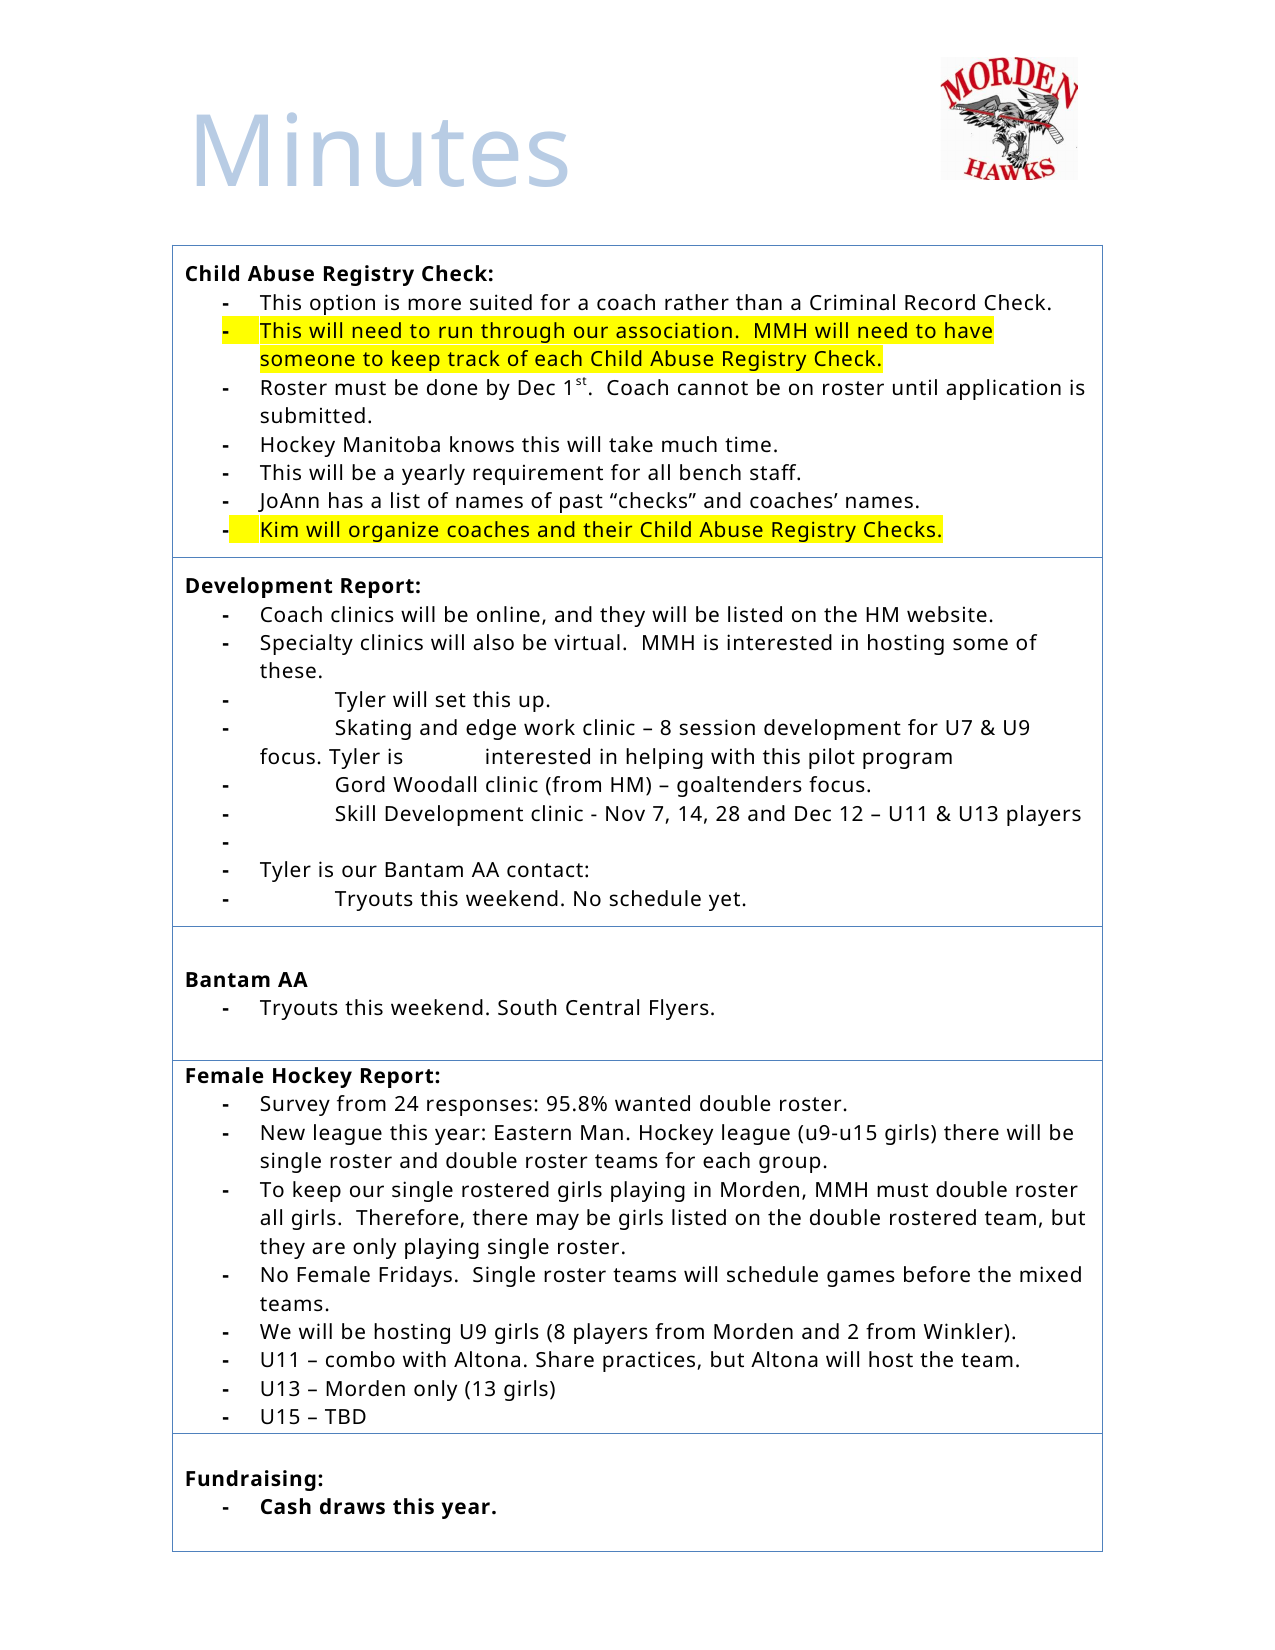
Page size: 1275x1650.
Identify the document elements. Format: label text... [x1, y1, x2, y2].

table_cell Fundraising: Cash draws this year. [173, 1434, 1102, 1551]
table_cell Development Report: Coach clinics will be online, and they will be listed on the HM website. Specialty clinics will also be virtual. MMH is interested in hosting some of these. Tyler will set this up. Skating and edge work clinic – 8 session development for U7 & U9 focus. Tyler is interested in helping with this pilot program Gord Woodall clinic (from HM) – goaltenders focus. Skill Development clinic - Nov 7, 14, 28 and Dec 12 – U11 & U13 players Tyler is our Bantam AA contact: Tryouts this weekend. No schedule yet. [173, 558, 1102, 926]
table_cell Child Abuse Registry Check: This option is more suited for a coach rather than a Criminal Record Check. This will need to run through our association. MMH will need to have someone to keep track of each Child Abuse Registry Check. Roster must be done by Dec 1st. Coach cannot be on roster until application is submitted. Hockey Manitoba knows this will take much time. This will be a yearly requirement for all bench staff. JoAnn has a list of names of past “checks” and coaches’ names. Kim will organize coaches and their Child Abuse Registry Checks. [173, 246, 1102, 557]
table_cell Female Hockey Report: Survey from 24 responses: 95.8% wanted double roster. New league this year: Eastern Man. Hockey league (u9-u15 girls) there will be single roster and double roster teams for each group. To keep our single rostered girls playing in Morden, MMH must double roster all girls. Therefore, there may be girls listed on the double rostered team, but they are only playing single roster. No Female Fridays. Single roster teams will schedule games before the mixed teams. We will be hosting U9 girls (8 players from Morden and 2 from Winkler). U11 – combo with Altona. Share practices, but Altona will host the team. U13 – Morden only (13 girls) U15 – TBD U18 – in the rural Man. Female Hockey League. (Morden hosts one of these teams) [173, 1061, 1102, 1433]
table_cell Bantam AA Tryouts this weekend. South Central Flyers. [173, 927, 1102, 1060]
picture [940, 57, 1078, 180]
